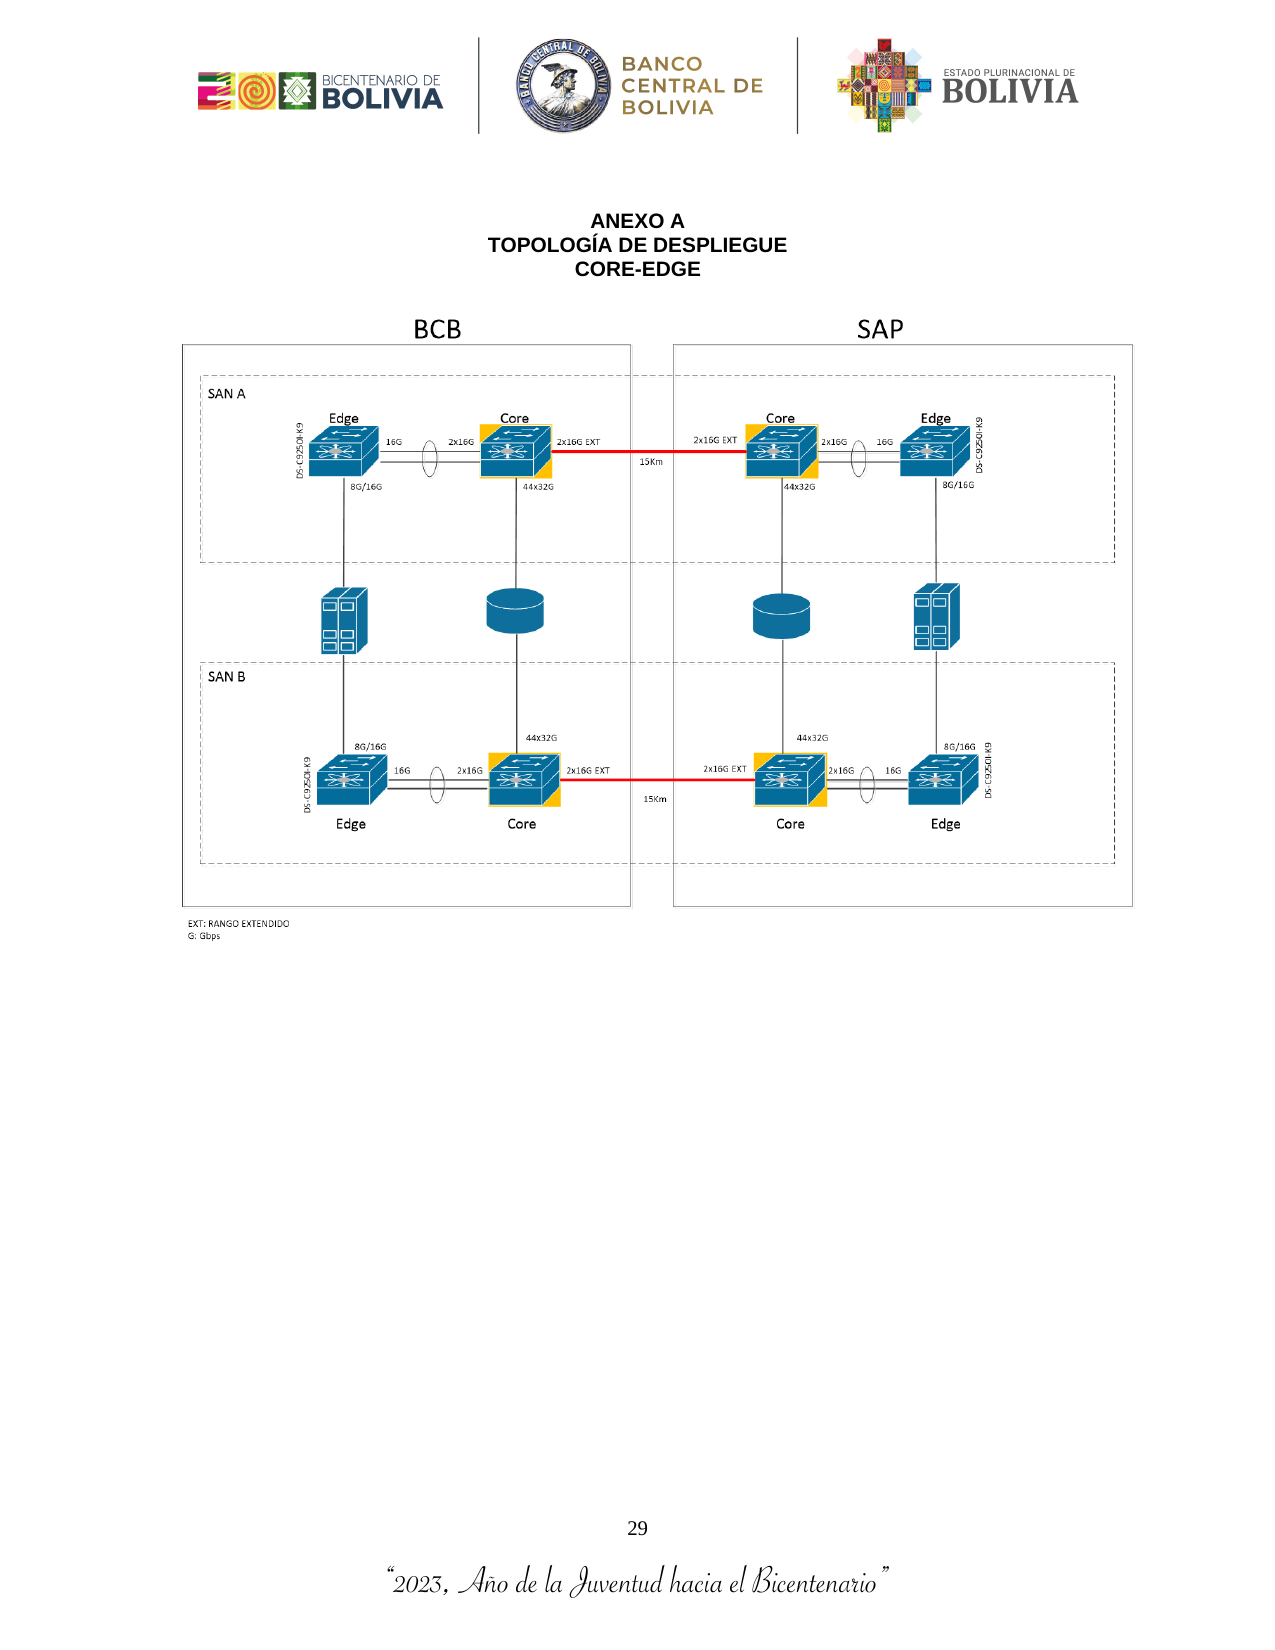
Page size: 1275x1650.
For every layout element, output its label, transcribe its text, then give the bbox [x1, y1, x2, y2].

list CORE-EDGE [177, 257, 1098, 281]
list TOPOLOGÍA DE DESPLIEGUE [177, 233, 1098, 257]
list ANEXO A [177, 209, 1098, 233]
picture [177, 304, 1137, 949]
picture [0, 9, 1275, 137]
picture [0, 1553, 1272, 1617]
